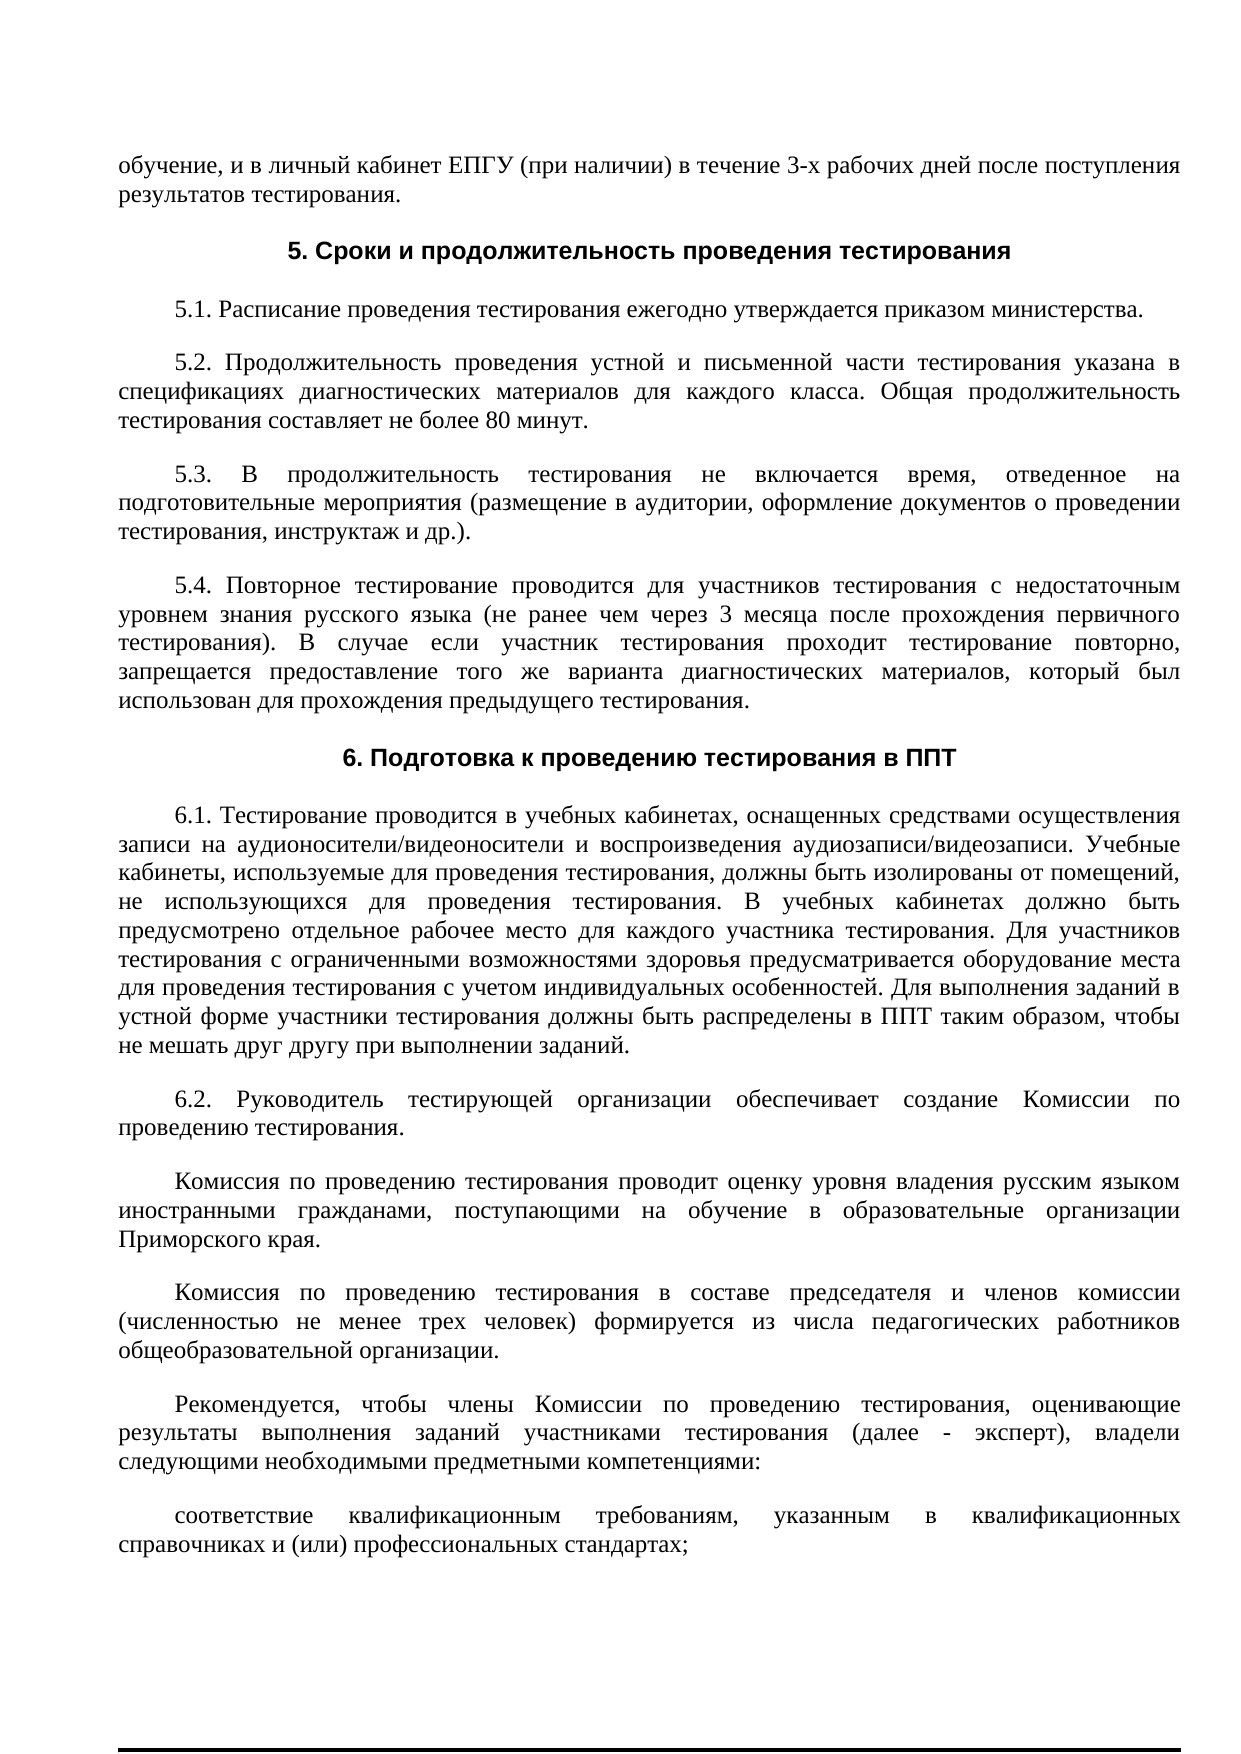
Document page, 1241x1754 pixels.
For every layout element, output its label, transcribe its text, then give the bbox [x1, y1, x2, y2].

text 5.1. Расписание проведения тестирования ежегодно утверждается приказом министерства. [118, 294, 1181, 322]
text соответствие квалификационным требованиям, указанным в квалификационных справочниках и (или) профессиональных стандартах; [118, 1500, 1181, 1557]
text 6.1. Тестирование проводится в учебных кабинетах, оснащенных средствами осуществления записи на аудионосители/видеоносители и воспроизведения аудиозаписи/видеозаписи. Учебные кабинеты, используемые для проведения тестирования, должны быть изолированы от помещений, не использующихся для проведения тестирования. В учебных кабинетах должно быть предусмотрено отдельное рабочее место для каждого участника тестирования. Для участников тестирования с ограниченными возможностями здоровья предусматривается оборудование места для проведения тестирования с учетом индивидуальных особенностей. Для выполнения заданий в устной форме участники тестирования должны быть распределены в ППТ таким образом, чтобы не мешать друг другу при выполнении заданий. [118, 800, 1181, 1059]
title 6. Подготовка к проведению тестирования в ППТ [118, 742, 1181, 771]
text 5.4. Повторное тестирование проводится для участников тестирования с недостаточным уровнем знания русского языка (не ранее чем через 3 месяца после прохождения первичного тестирования). В случае если участник тестирования проходит тестирование повторно, запрещается предоставление того же варианта диагностических материалов, который был использован для прохождения предыдущего тестирования. [118, 570, 1181, 714]
text Рекомендуется, чтобы члены Комиссии по проведению тестирования, оценивающие результаты выполнения заданий участниками тестирования (далее - эксперт), владели следующими необходимыми предметными компетенциями: [118, 1389, 1181, 1475]
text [118, 150, 1181, 207]
text Комиссия по проведению тестирования в составе председателя и членов комиссии (численностью не менее трех человек) формируется из числа педагогических работников общеобразовательной организации. [118, 1277, 1181, 1364]
text 5.2. Продолжительность проведения устной и письменной части тестирования указана в спецификациях диагностических материалов для каждого класса. Общая продолжительность тестирования составляет не более 80 минут. [118, 347, 1181, 434]
text 6.2. Руководитель тестирующей организации обеспечивает создание Комиссии по проведению тестирования. [118, 1084, 1181, 1141]
text Комиссия по проведению тестирования проводит оценку уровня владения русским языком иностранными гражданами, поступающими на обучение в образовательные организации Приморского края. [118, 1166, 1181, 1252]
title 5. Сроки и продолжительность проведения тестирования [118, 236, 1181, 265]
text 5.3. В продолжительность тестирования не включается время, отведенное на подготовительные мероприятия (размещение в аудитории, оформление документов о проведении тестирования, инструктаж и др.). [118, 459, 1181, 545]
